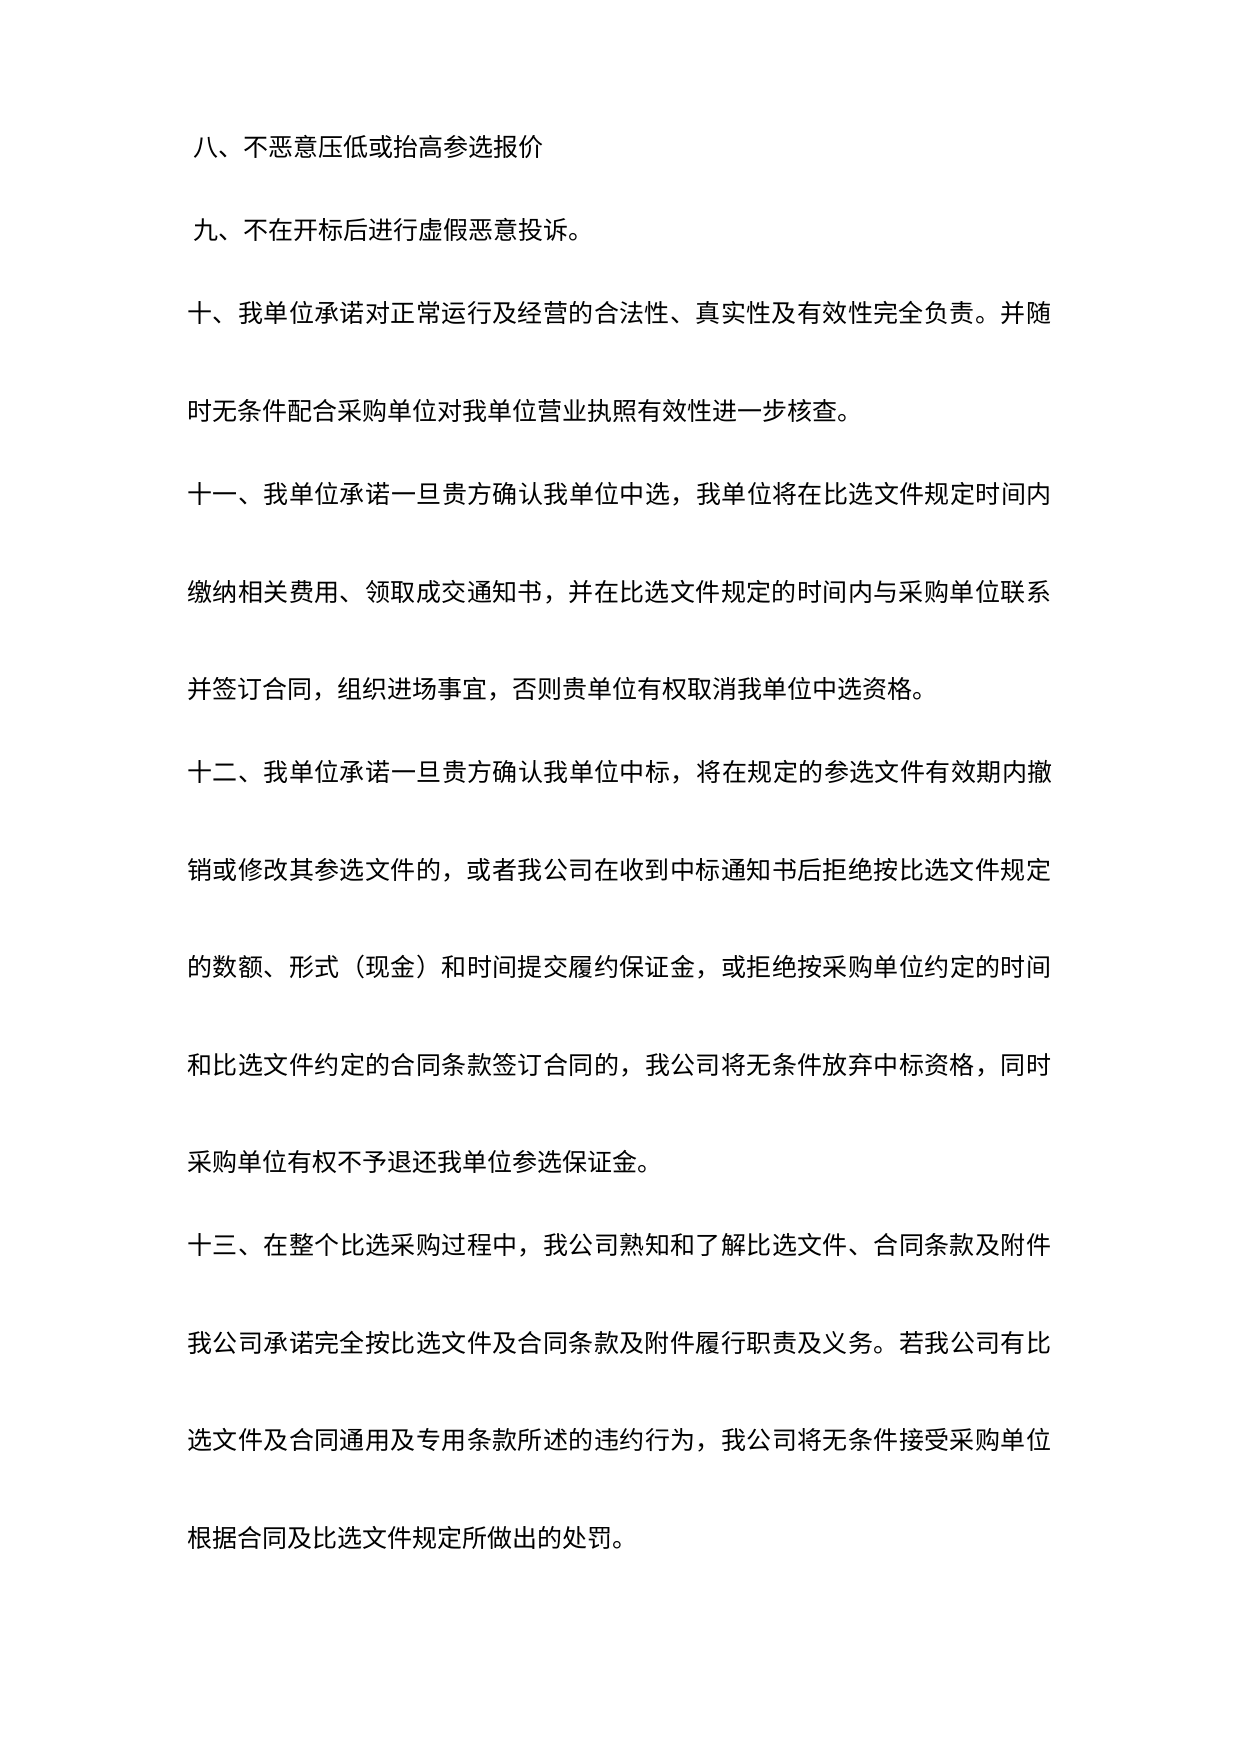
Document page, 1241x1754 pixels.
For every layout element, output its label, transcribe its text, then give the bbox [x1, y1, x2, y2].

text 十、我单位承诺对正常运行及经营的合法性、真实性及有效性完全负责。并随时无条件配合采购单位对我单位营业执照有效性进一步核查。 [187, 279, 1053, 442]
text 十一、我单位承诺一旦贵方确认我单位中选，我单位将在比选文件规定时间内缴纳相关费用、领取成交通知书，并在比选文件规定的时间内与采购单位联系并签订合同，组织进场事宜，否则贵单位有权取消我单位中选资格。 [187, 460, 1053, 720]
text 九、不在开标后进行虚假恶意投诉。 [187, 196, 1053, 261]
text 十三、在整个比选采购过程中，我公司熟知和了解比选文件、合同条款及附件，我公司承诺完全按比选文件及合同条款及附件履行职责及义务。若我公司有比选文件及合同通用及专用条款所述的违约行为，我公司将无条件接受采购单位根据合同及比选文件规定所做出的处罚。 [187, 1211, 1053, 1569]
text 十二、我单位承诺一旦贵方确认我单位中标，将在规定的参选文件有效期内撤销或修改其参选文件的，或者我公司在收到中标通知书后拒绝按比选文件规定的数额、形式（现金）和时间提交履约保证金，或拒绝按采购单位约定的时间和比选文件约定的合同条款签订合同的，我公司将无条件放弃中标资格，同时采购单位有权不予退还我单位参选保证金。 [187, 738, 1053, 1193]
text 八、不恶意压低或抬高参选报价 [187, 113, 1053, 178]
